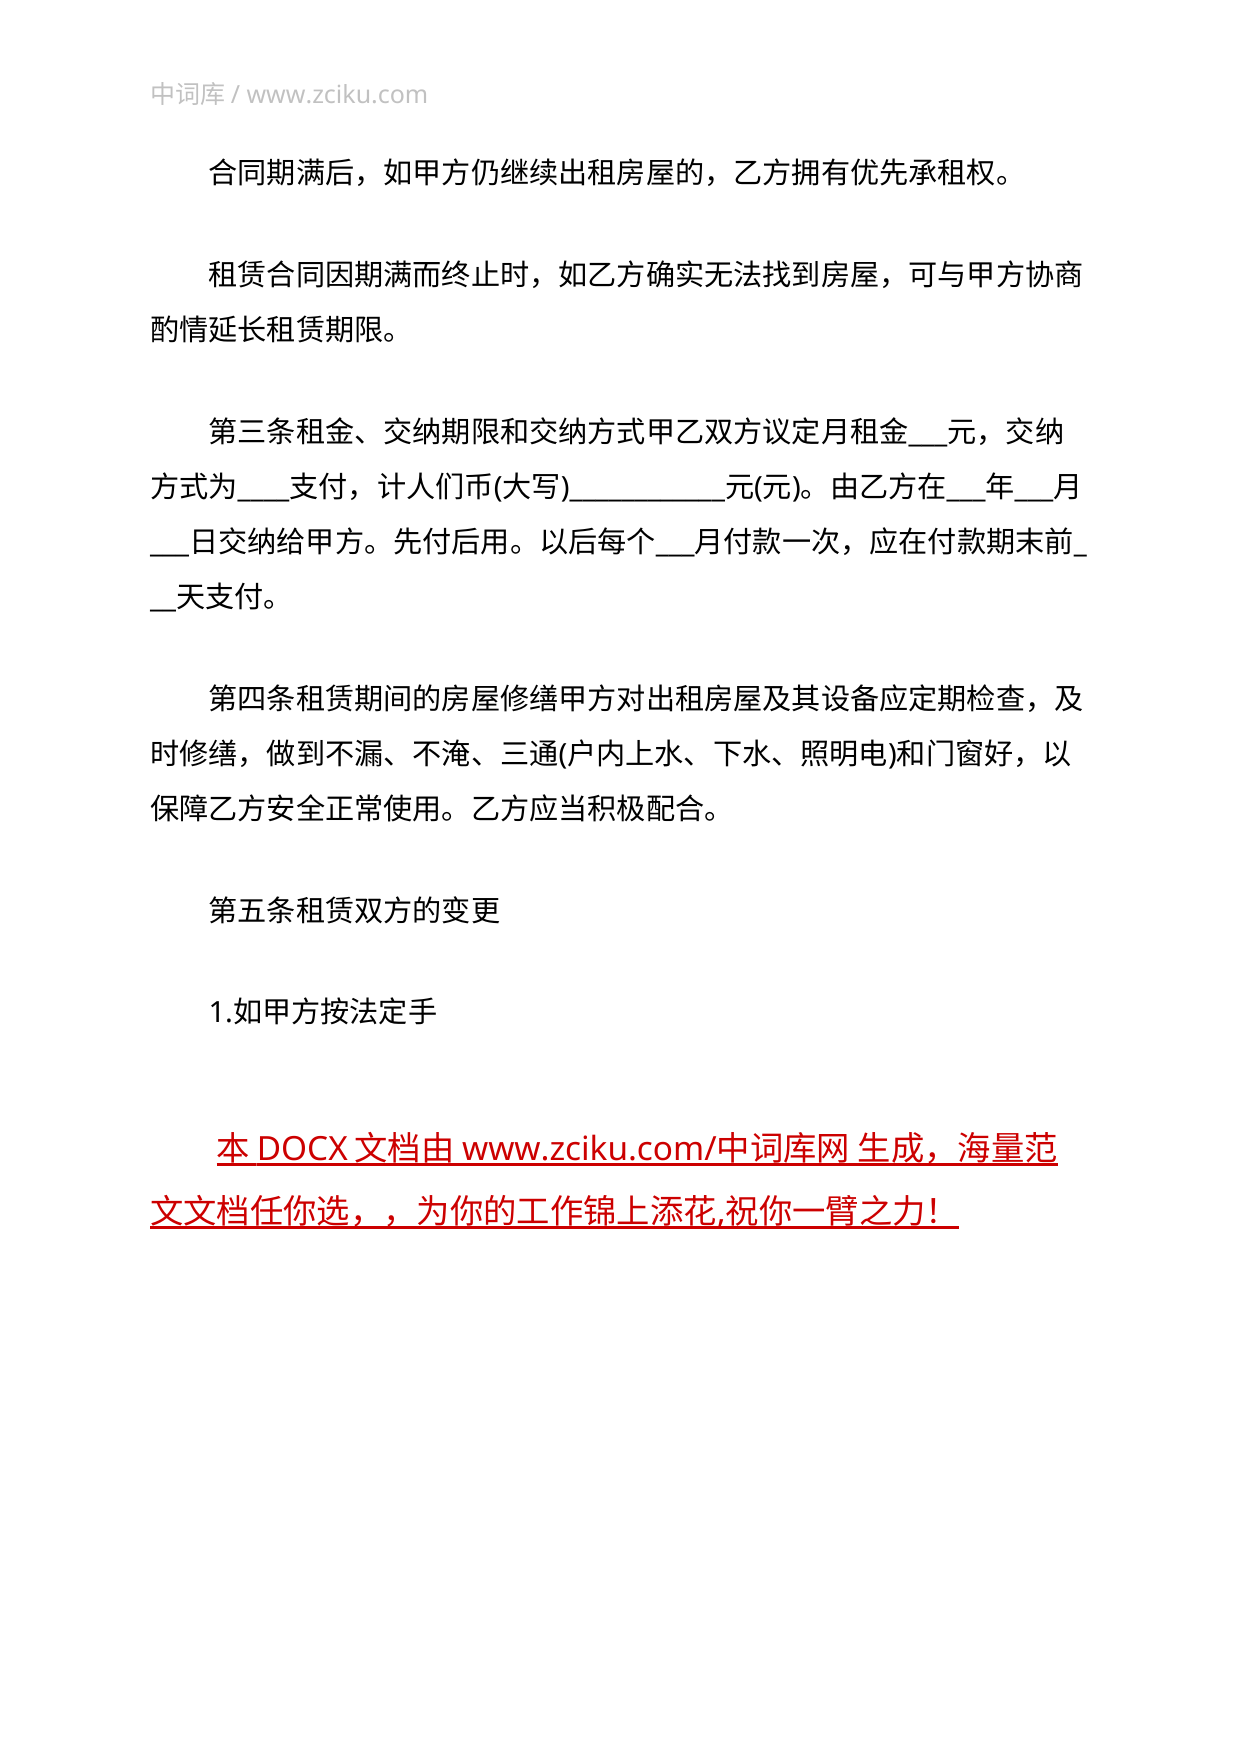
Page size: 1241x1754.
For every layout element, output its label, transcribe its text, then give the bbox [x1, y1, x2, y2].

text 租赁合同因期满而终止时，如乙方确实无法找到房屋，可与甲方协商酌情延长租赁期限。 [150, 252, 1090, 349]
text 本DOCX文档由 www.zciku.com/中词库网 生成，海量范文文档任你选，，为你的工作锦上添花,祝你一臂之力！ [150, 1122, 1090, 1233]
text 第五条租赁双方的变更 [150, 887, 1090, 929]
text 第三条租金、交纳期限和交纳方式甲乙双方议定月租金___元，交纳方式为____支付，计人们币(大写)____________元(元)。由乙方在___年___月___日交纳给甲方。先付后用。以后每个___月付款一次，应在付款期末前___天支付。 [150, 408, 1090, 616]
text 合同期满后，如甲方仍继续出租房屋的，乙方拥有优先承租权。 [150, 150, 1090, 192]
text 第四条租赁期间的房屋修缮甲方对出租房屋及其设备应定期检查，及时修缮，做到不漏、不淹、三通(户内上水、下水、照明电)和门窗好，以保障乙方安全正常使用。乙方应当积极配合。 [150, 675, 1090, 828]
text 1.如甲方按法定手 [150, 989, 1090, 1031]
